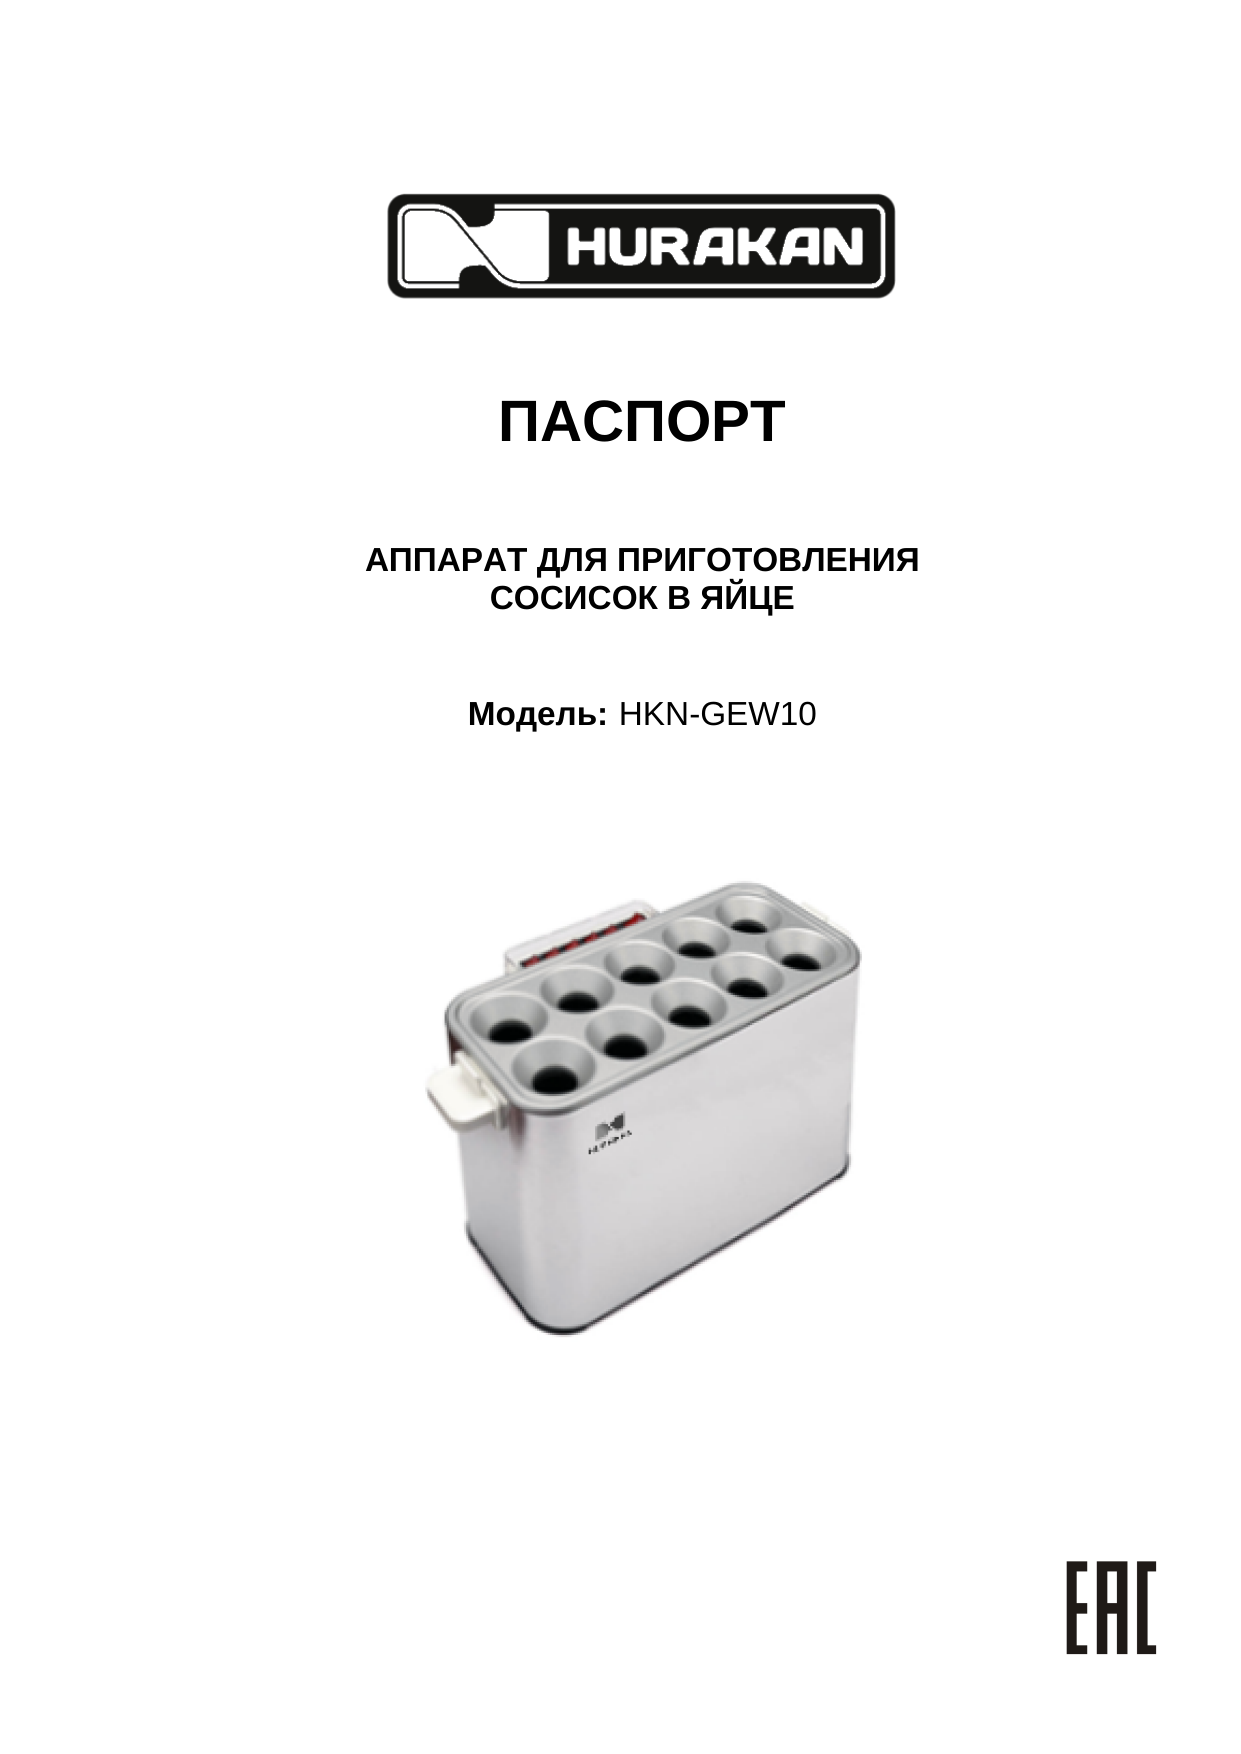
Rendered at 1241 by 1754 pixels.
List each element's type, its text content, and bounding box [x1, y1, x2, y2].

text ПАСПОРТ [103, 387, 1181, 454]
text Модель: HKN-GEW10 [103, 694, 1181, 732]
text СОСИСОК В ЯЙЦЕ [103, 578, 1181, 617]
text АППАРАТ ДЛЯ ПРИГОТОВЛЕНИЯ [103, 540, 1181, 578]
picture [1066, 1561, 1157, 1652]
picture [407, 868, 878, 1349]
